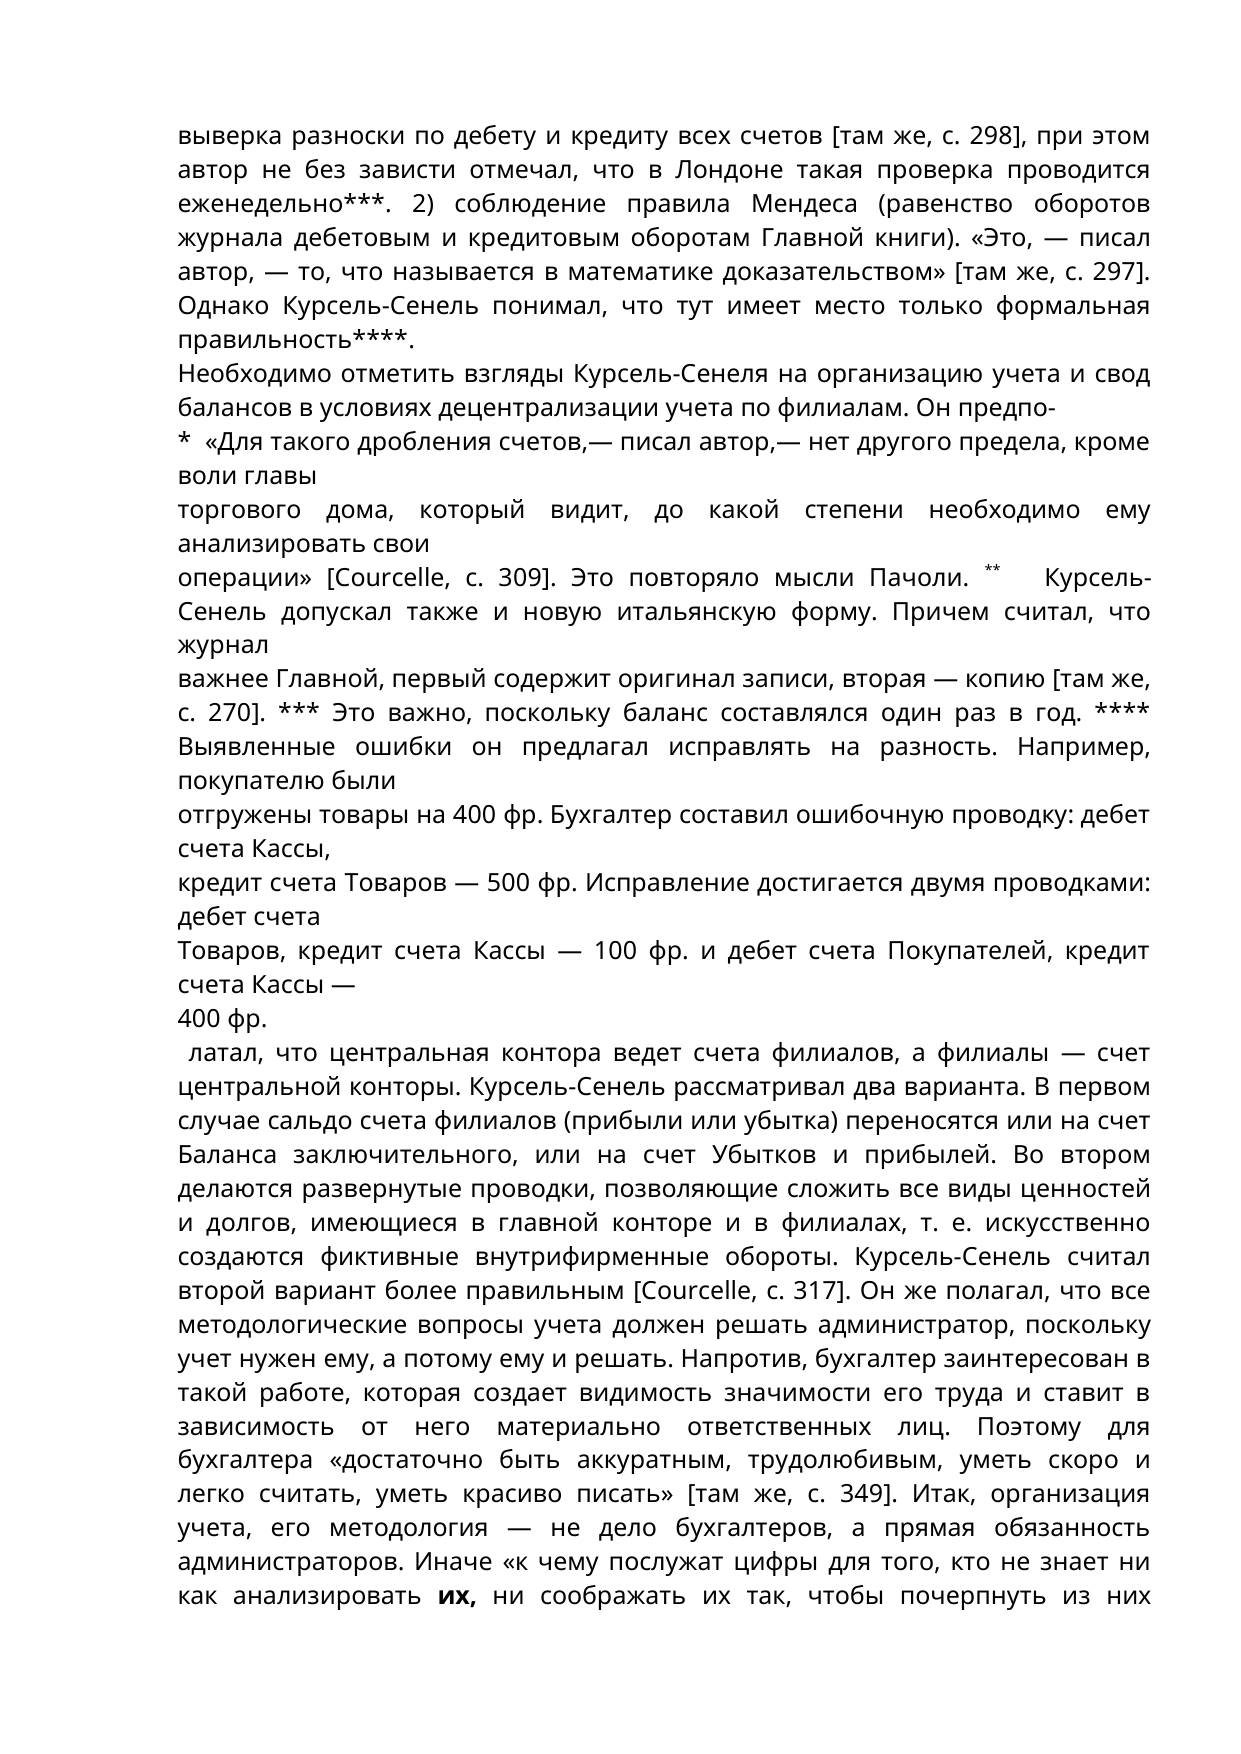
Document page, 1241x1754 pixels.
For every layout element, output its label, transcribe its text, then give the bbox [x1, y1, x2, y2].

text торгового дома, который видит, до какой степени необходимо ему анализировать свои [177, 492, 1152, 559]
text * «Для такого дробления счетов,— писал автор,— нет другого предела, кроме воли главы [177, 424, 1152, 492]
text отгружены товары на 400 фр. Бухгалтер составил ошибочную проводку: дебет счета Кассы, [177, 797, 1152, 865]
text Товаров, кредит счета Кассы — 100 фр. и дебет счета Покупателей, кредит счета Кассы — [177, 933, 1152, 1001]
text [177, 1035, 1152, 1612]
text операции» [Courcelle, с. 309]. Это повторяло мысли Пачоли. ** Курсель-Сенель допускал также и новую итальянскую форму. Причем считал, что журнал [177, 559, 1152, 661]
text кредит счета Товаров — 500 фр. Исправление достигается двумя проводками: дебет счета [177, 865, 1152, 933]
text 400 фр. [177, 1001, 1152, 1035]
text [177, 118, 1152, 356]
text Необходимо отметить взгляды Курсель-Сенеля на организацию учета и свод балансов в условиях децентрализации учета по филиалам. Он предпо- [177, 356, 1152, 424]
text важнее Главной, первый содержит оригинал записи, вторая — копию [там же, с. 270]. *** Это важно, поскольку баланс составлялся один раз в год. **** Выявленные ошибки он предлагал исправлять на разность. Например, покупателю были [177, 661, 1152, 797]
